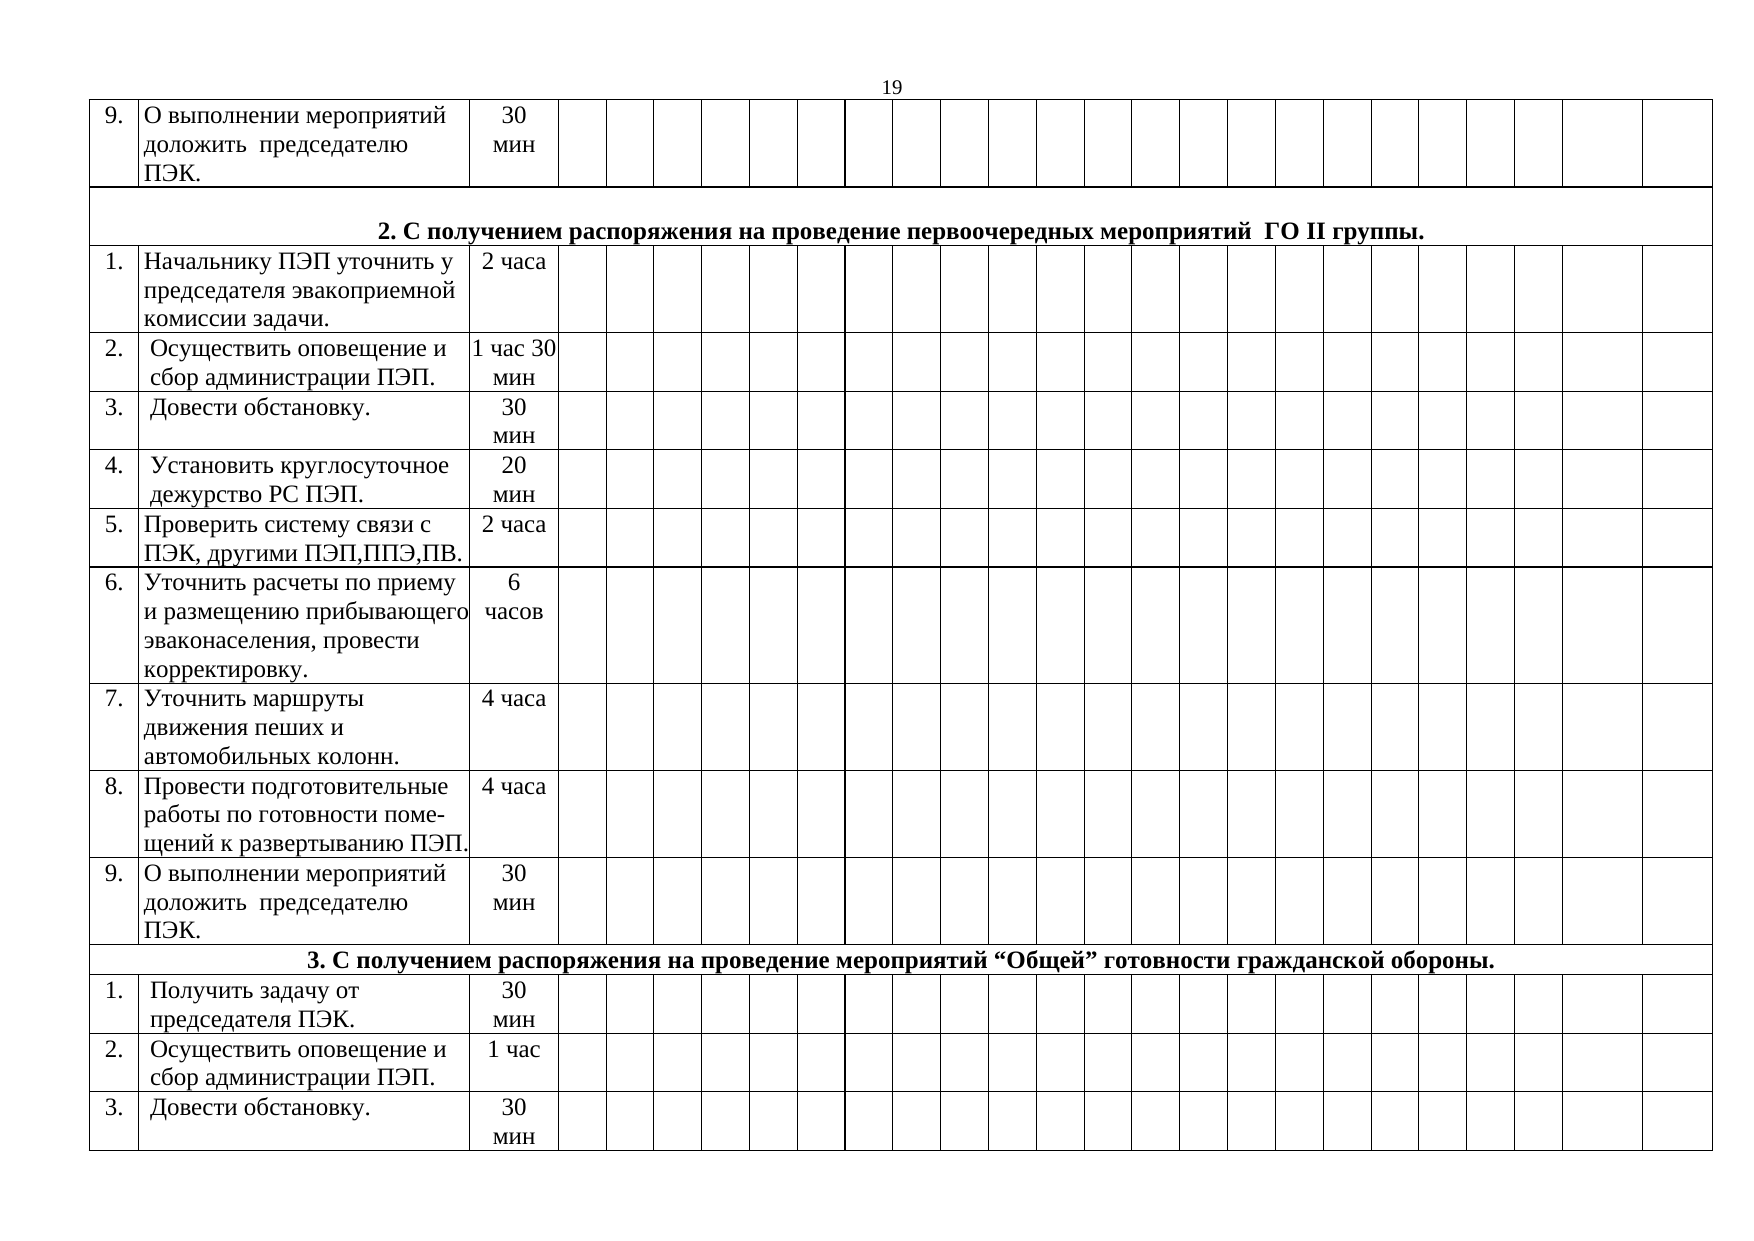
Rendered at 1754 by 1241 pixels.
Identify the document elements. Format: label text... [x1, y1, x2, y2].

table_cell [1467, 1034, 1514, 1091]
table_cell [798, 1092, 844, 1150]
table_cell [1467, 100, 1514, 186]
table_cell [702, 858, 749, 944]
table_cell [893, 1034, 940, 1091]
table_cell [846, 684, 892, 770]
table_cell [1467, 858, 1514, 944]
table_cell [654, 684, 701, 770]
table_cell [1085, 858, 1131, 944]
table_cell [1228, 509, 1275, 566]
table_cell [798, 392, 844, 449]
table_cell [846, 100, 892, 186]
table_cell [1324, 450, 1371, 508]
table_cell [1180, 568, 1227, 682]
table_cell [750, 975, 797, 1033]
table_cell [1324, 858, 1371, 944]
table_cell [941, 1092, 988, 1150]
table_cell [1228, 1034, 1275, 1091]
table_cell Довести обстановку. [139, 392, 469, 449]
table_cell [750, 392, 797, 449]
table_cell [1372, 975, 1418, 1033]
table_cell [1324, 771, 1371, 857]
table_cell [654, 100, 701, 186]
table_cell [1372, 450, 1418, 508]
table_cell [750, 1034, 797, 1091]
table_cell [1419, 975, 1466, 1033]
table_cell [1643, 568, 1712, 682]
table_cell [1643, 975, 1712, 1033]
table_cell [989, 450, 1036, 508]
table_cell [1419, 450, 1466, 508]
table_cell [607, 684, 653, 770]
table_cell [989, 858, 1036, 944]
table_cell [1132, 246, 1179, 332]
table_cell [607, 1034, 653, 1091]
table_cell [1467, 975, 1514, 1033]
table_cell 4 часа [470, 771, 558, 857]
table_cell [559, 450, 606, 508]
table_cell [1467, 333, 1514, 391]
table_cell [559, 568, 606, 682]
table_cell [941, 771, 988, 857]
table_cell [1276, 684, 1323, 770]
table_cell [1037, 1034, 1084, 1091]
table_cell [1643, 1092, 1712, 1150]
table_cell О выполнении мероприятий доложить председателю ПЭК. [139, 858, 469, 944]
table_cell [1372, 568, 1418, 682]
table_cell [893, 858, 940, 944]
table_cell [1228, 1092, 1275, 1150]
table_cell [1276, 568, 1323, 682]
table_cell [750, 684, 797, 770]
table_cell [607, 392, 653, 449]
table_cell [1372, 246, 1418, 332]
table_cell [941, 975, 988, 1033]
table_cell [1419, 771, 1466, 857]
table_cell 3. С получением распоряжения на проведение мероприятий “Общей” готовности гражданской обороны. [90, 945, 1712, 974]
table_cell [1276, 333, 1323, 391]
table_cell [1037, 1092, 1084, 1150]
table_cell [1643, 392, 1712, 449]
table_cell [1276, 858, 1323, 944]
table_cell [1324, 1092, 1371, 1150]
table_cell Осуществить оповещение и сбор администрации ПЭП. [139, 1034, 469, 1091]
table_cell [1132, 568, 1179, 682]
table_cell [1085, 246, 1131, 332]
table_cell [1515, 333, 1562, 391]
table_cell [1563, 684, 1642, 770]
table_cell [1467, 509, 1514, 566]
table_cell [702, 333, 749, 391]
table_cell [702, 392, 749, 449]
table_cell [798, 100, 844, 186]
table_cell [1228, 100, 1275, 186]
table_cell [941, 246, 988, 332]
table_cell [1324, 246, 1371, 332]
table_cell [1515, 450, 1562, 508]
table_cell [1563, 771, 1642, 857]
table_cell [1132, 1034, 1179, 1091]
table_cell [1085, 450, 1131, 508]
table_cell [1419, 858, 1466, 944]
table_cell [1563, 509, 1642, 566]
table_cell [893, 333, 940, 391]
table_cell [1467, 450, 1514, 508]
table_cell [1132, 975, 1179, 1033]
table_cell [1419, 684, 1466, 770]
table_cell [1563, 246, 1642, 332]
table_cell [1085, 1092, 1131, 1150]
table_cell [702, 450, 749, 508]
table_cell [846, 975, 892, 1033]
table_cell [750, 246, 797, 332]
table_cell [1372, 100, 1418, 186]
table_cell 30 мин [470, 858, 558, 944]
table_cell [559, 509, 606, 566]
table_cell [1372, 333, 1418, 391]
table_cell [1228, 568, 1275, 682]
table_cell [607, 858, 653, 944]
table_cell [1037, 392, 1084, 449]
table_cell [893, 246, 940, 332]
table_cell [1324, 1034, 1371, 1091]
table_cell [1515, 1092, 1562, 1150]
table_cell [702, 568, 749, 682]
table_cell [989, 1034, 1036, 1091]
table_cell [1180, 246, 1227, 332]
table_cell 8. [90, 771, 138, 857]
table_cell [1324, 568, 1371, 682]
table_cell [1228, 450, 1275, 508]
table_cell [941, 333, 988, 391]
table_cell [1515, 100, 1562, 186]
table_cell [989, 684, 1036, 770]
table_cell [654, 450, 701, 508]
table_cell [1132, 684, 1179, 770]
table_cell [846, 450, 892, 508]
table_cell [1132, 450, 1179, 508]
table_cell [1037, 568, 1084, 682]
table_cell 9. [90, 858, 138, 944]
table_cell [941, 392, 988, 449]
table_cell [1180, 771, 1227, 857]
table_cell 30 мин [470, 100, 558, 186]
table_cell [1085, 771, 1131, 857]
table_cell [1132, 858, 1179, 944]
table_cell [941, 509, 988, 566]
table_cell [607, 450, 653, 508]
table_cell [1563, 333, 1642, 391]
table_cell [1515, 858, 1562, 944]
table_cell [1037, 509, 1084, 566]
table_cell [941, 1034, 988, 1091]
table_cell [1276, 1092, 1323, 1150]
table_cell [1419, 100, 1466, 186]
table_cell 4 часа [470, 684, 558, 770]
table_cell [1419, 1092, 1466, 1150]
table_cell [1228, 771, 1275, 857]
table_cell [893, 568, 940, 682]
table_cell [750, 568, 797, 682]
table_cell Проверить систему связи с ПЭК, другими ПЭП,ППЭ,ПВ. [139, 509, 469, 566]
table_cell [1132, 333, 1179, 391]
table_cell [1643, 509, 1712, 566]
table_cell [1515, 246, 1562, 332]
table_cell [1037, 771, 1084, 857]
table_cell [702, 509, 749, 566]
table_cell 1 час [470, 1034, 558, 1091]
table_cell [1563, 568, 1642, 682]
table_cell [1372, 509, 1418, 566]
table_cell [1467, 568, 1514, 682]
table_cell [750, 450, 797, 508]
table_cell [1276, 1034, 1323, 1091]
table_cell [559, 333, 606, 391]
table_cell [1643, 450, 1712, 508]
table_cell [559, 1034, 606, 1091]
table_cell [702, 771, 749, 857]
table_cell [893, 975, 940, 1033]
table_cell [1180, 975, 1227, 1033]
table_cell [607, 333, 653, 391]
table_cell [654, 246, 701, 332]
table_cell [1276, 771, 1323, 857]
table_cell [846, 1034, 892, 1091]
table_cell 2 часа [470, 509, 558, 566]
table_cell [1419, 568, 1466, 682]
table_cell [1085, 568, 1131, 682]
table_cell [654, 509, 701, 566]
table_cell [702, 1034, 749, 1091]
table_cell [607, 568, 653, 682]
table_cell 1. [90, 975, 138, 1033]
table_cell [846, 568, 892, 682]
table_cell [559, 684, 606, 770]
table_cell 9. [90, 100, 138, 186]
table_cell [893, 450, 940, 508]
table_cell [1228, 858, 1275, 944]
table_cell [654, 771, 701, 857]
table_cell [1372, 684, 1418, 770]
table_cell [1132, 509, 1179, 566]
table_cell [1180, 100, 1227, 186]
table_cell [1276, 246, 1323, 332]
table_cell [559, 100, 606, 186]
table_cell [798, 684, 844, 770]
table_cell [989, 246, 1036, 332]
table_cell 1. [90, 246, 138, 332]
table_cell 30 мин [470, 975, 558, 1033]
table_cell 6 часов [470, 568, 558, 682]
table_cell [1643, 858, 1712, 944]
table_cell [1180, 1092, 1227, 1150]
table_cell 3. [90, 392, 138, 449]
table_cell [559, 975, 606, 1033]
table_cell [1372, 771, 1418, 857]
table_cell [893, 509, 940, 566]
table_cell [846, 333, 892, 391]
table_cell 2. [90, 333, 138, 391]
table_cell [1276, 100, 1323, 186]
table_cell [1563, 392, 1642, 449]
table_cell Уточнить маршруты движения пеших и автомобильных колонн. [139, 684, 469, 770]
table_cell [1419, 246, 1466, 332]
table_cell [750, 771, 797, 857]
table_cell [607, 100, 653, 186]
table_cell [607, 1092, 653, 1150]
table_cell [989, 100, 1036, 186]
table_cell [798, 975, 844, 1033]
table_cell [1563, 100, 1642, 186]
table_cell [1180, 450, 1227, 508]
table_cell [1515, 568, 1562, 682]
table_cell 6. [90, 568, 138, 682]
table_cell Довести обстановку. [139, 1092, 469, 1150]
table_cell [798, 246, 844, 332]
table_cell [1180, 509, 1227, 566]
table_cell 20 мин [470, 450, 558, 508]
table_cell [798, 1034, 844, 1091]
table_cell [893, 392, 940, 449]
table_cell [1132, 1092, 1179, 1150]
table_cell [1085, 100, 1131, 186]
table_cell [1643, 246, 1712, 332]
table_cell [1180, 333, 1227, 391]
table_cell [1419, 392, 1466, 449]
table_cell [1324, 333, 1371, 391]
table_cell [654, 975, 701, 1033]
table_cell [1228, 975, 1275, 1033]
table_cell [989, 771, 1036, 857]
table_cell [798, 771, 844, 857]
table_cell [559, 858, 606, 944]
table_cell Уточнить расчеты по приему и размещению прибывающего эваконаселения, провести корректировку. [139, 568, 469, 682]
table_cell [1643, 684, 1712, 770]
table_cell [941, 450, 988, 508]
table_cell [1132, 771, 1179, 857]
table_cell [1419, 509, 1466, 566]
table_cell [1324, 392, 1371, 449]
table_cell [1324, 975, 1371, 1033]
table_cell [654, 568, 701, 682]
table_cell 2. С получением распоряжения на проведение первоочередных мероприятий ГО II группы. [90, 188, 1712, 245]
table_cell [607, 246, 653, 332]
table_cell [1085, 1034, 1131, 1091]
table_cell [1419, 1034, 1466, 1091]
table_cell [559, 392, 606, 449]
table_cell 7. [90, 684, 138, 770]
table_cell [989, 1092, 1036, 1150]
table_cell [654, 1092, 701, 1150]
table_cell Начальнику ПЭП уточнить у председателя эвакоприемной комиссии задачи. [139, 246, 469, 332]
table_cell [1132, 100, 1179, 186]
table_cell [1467, 246, 1514, 332]
table_cell [846, 246, 892, 332]
table_cell [1228, 684, 1275, 770]
table_cell [750, 1092, 797, 1150]
table_cell [1276, 509, 1323, 566]
table_cell [941, 858, 988, 944]
table_cell [607, 975, 653, 1033]
table_cell [1515, 1034, 1562, 1091]
table_cell О выполнении мероприятий доложить председателю ПЭК. [139, 100, 469, 186]
table_cell [1180, 684, 1227, 770]
table_cell [1372, 858, 1418, 944]
table_cell [1037, 975, 1084, 1033]
table_cell 2 часа [470, 246, 558, 332]
table_cell [750, 509, 797, 566]
table_cell [1228, 392, 1275, 449]
table_cell [1419, 333, 1466, 391]
table_cell [1085, 392, 1131, 449]
table_cell [1037, 684, 1084, 770]
table_cell [893, 1092, 940, 1150]
table_cell 1 час 30 мин [470, 333, 558, 391]
table_cell [1372, 1034, 1418, 1091]
table_cell [1037, 100, 1084, 186]
table_cell [798, 333, 844, 391]
table_cell [1563, 450, 1642, 508]
table_cell 30 мин [470, 1092, 558, 1150]
table_cell [1515, 509, 1562, 566]
table_cell [1180, 392, 1227, 449]
table_cell [1228, 246, 1275, 332]
table_cell Получить задачу от председателя ПЭК. [139, 975, 469, 1033]
table_cell [1563, 1092, 1642, 1150]
table_cell [654, 1034, 701, 1091]
table_cell [1180, 1034, 1227, 1091]
table_cell [798, 858, 844, 944]
table_cell [559, 246, 606, 332]
table_cell [1085, 975, 1131, 1033]
table_cell [750, 333, 797, 391]
table_cell 2. [90, 1034, 138, 1091]
table_cell [1563, 1034, 1642, 1091]
table_cell [1515, 684, 1562, 770]
table_cell [1085, 684, 1131, 770]
table_cell 3. [90, 1092, 138, 1150]
table_cell [750, 100, 797, 186]
table_cell [941, 100, 988, 186]
table_cell Провести подготовительные работы по готовности поме-щений к развертыванию ПЭП. [139, 771, 469, 857]
table_cell 5. [90, 509, 138, 566]
table_cell [846, 858, 892, 944]
table_cell [798, 450, 844, 508]
table_cell [559, 771, 606, 857]
table_cell [1467, 1092, 1514, 1150]
table_cell Установить круглосуточное дежурство РС ПЭП. [139, 450, 469, 508]
table_cell [1643, 771, 1712, 857]
table_cell [1085, 333, 1131, 391]
table_cell [893, 684, 940, 770]
table_cell [1515, 392, 1562, 449]
table_cell [702, 975, 749, 1033]
table_cell [559, 1092, 606, 1150]
table_cell [607, 509, 653, 566]
table_cell [989, 975, 1036, 1033]
table_cell [989, 509, 1036, 566]
table_cell [1563, 975, 1642, 1033]
table_cell [846, 392, 892, 449]
table_cell [1372, 392, 1418, 449]
table_cell [1037, 246, 1084, 332]
table_cell [1276, 392, 1323, 449]
table_cell [798, 568, 844, 682]
table_cell [1037, 450, 1084, 508]
table_cell [1467, 684, 1514, 770]
table_cell [1515, 975, 1562, 1033]
table_cell [1467, 392, 1514, 449]
table_cell [1132, 392, 1179, 449]
table_cell [989, 392, 1036, 449]
table_cell [750, 858, 797, 944]
table_cell [1037, 858, 1084, 944]
table_cell [893, 771, 940, 857]
table_cell [989, 333, 1036, 391]
table_cell Осуществить оповещение и сбор администрации ПЭП. [139, 333, 469, 391]
table_cell [1563, 858, 1642, 944]
table_cell [654, 333, 701, 391]
table_cell [1372, 1092, 1418, 1150]
table_cell [1643, 1034, 1712, 1091]
table_cell [607, 771, 653, 857]
table_cell [1276, 975, 1323, 1033]
table_cell [1037, 333, 1084, 391]
table_cell 30 мин [470, 392, 558, 449]
table_cell [1324, 100, 1371, 186]
table_cell [798, 509, 844, 566]
table_cell [1228, 333, 1275, 391]
table_cell [846, 1092, 892, 1150]
table_cell 4. [90, 450, 138, 508]
table_cell [702, 100, 749, 186]
table_cell [1085, 509, 1131, 566]
table_cell [1515, 771, 1562, 857]
table_cell [1180, 858, 1227, 944]
table_cell [1467, 771, 1514, 857]
table_cell [1643, 100, 1712, 186]
table_cell [846, 771, 892, 857]
table_cell [989, 568, 1036, 682]
table_cell [702, 246, 749, 332]
table_cell [1276, 450, 1323, 508]
table_cell [654, 858, 701, 944]
table_cell [941, 568, 988, 682]
table_cell [1643, 333, 1712, 391]
table_cell [654, 392, 701, 449]
table_cell [941, 684, 988, 770]
table_cell [702, 684, 749, 770]
table_cell [893, 100, 940, 186]
table_cell [702, 1092, 749, 1150]
table_cell [1324, 509, 1371, 566]
table_cell [1324, 684, 1371, 770]
table_cell [846, 509, 892, 566]
